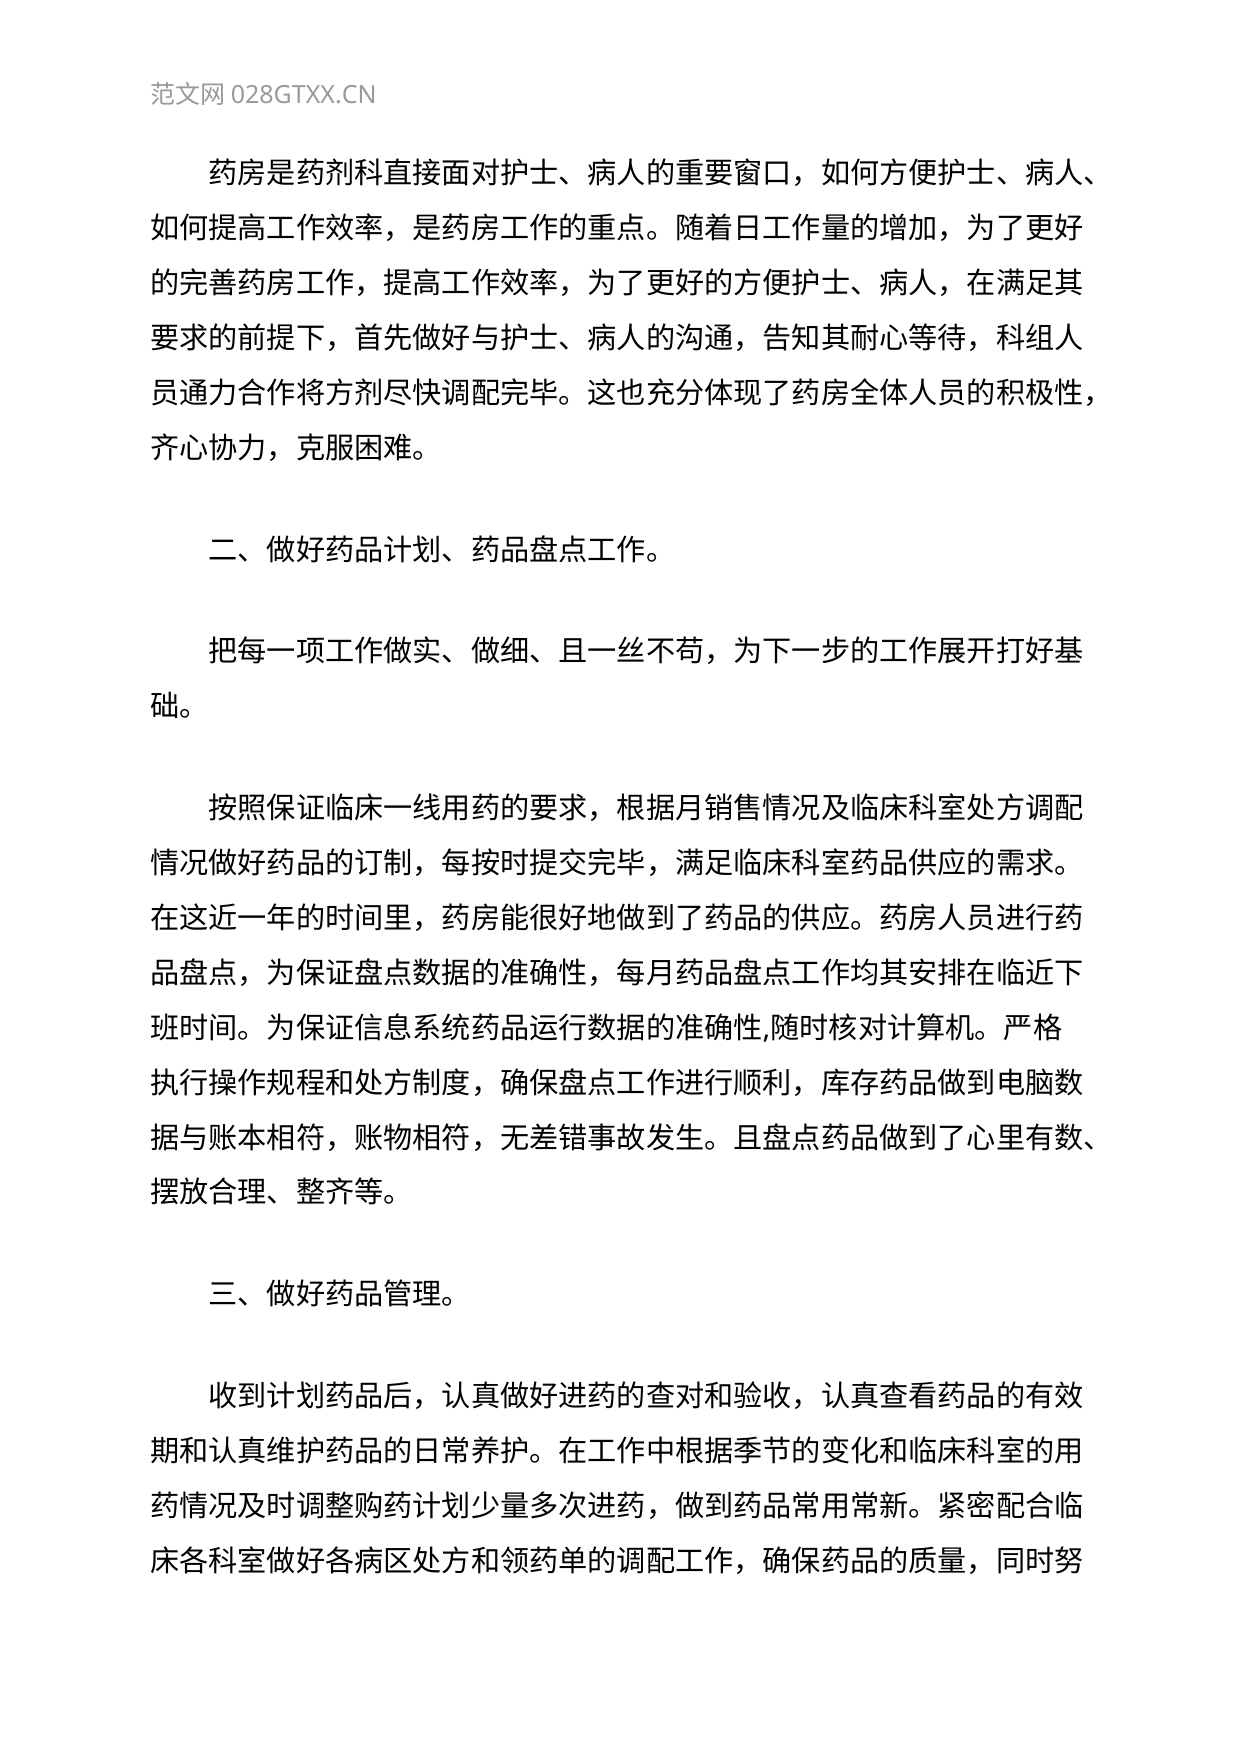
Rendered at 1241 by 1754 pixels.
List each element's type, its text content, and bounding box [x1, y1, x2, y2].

text 药房是药剂科直接面对护士、病人的重要窗口，如何方便护士、病人、如何提高工作效率，是药房工作的重点。随着日工作量的增加，为了更好的完善药房工作，提高工作效率，为了更好的方便护士、病人，在满足其要求的前提下，首先做好与护士、病人的沟通，告知其耐心等待，科组人员通力合作将方剂尽快调配完毕。这也充分体现了药房全体人员的积极性，齐心协力，克服困难。 [150, 150, 1090, 467]
text 把每一项工作做实、做细、且一丝不苟，为下一步的工作展开打好基础。 [150, 628, 1090, 725]
text 二、做好药品计划、药品盘点工作。 [150, 526, 1090, 568]
text 按照保证临床一线用药的要求，根据月销售情况及临床科室处方调配情况做好药品的订制，每按时提交完毕，满足临床科室药品供应的需求。在这近一年的时间里，药房能很好地做到了药品的供应。药房人员进行药品盘点，为保证盘点数据的准确性，每月药品盘点工作均其安排在临近下班时间。为保证信息系统药品运行数据的准确性,随时核对计算机。严格执行操作规程和处方制度，确保盘点工作进行顺利，库存药品做到电脑数据与账本相符，账物相符，无差错事故发生。且盘点药品做到了心里有数、摆放合理、整齐等。 [150, 785, 1090, 1211]
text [150, 1373, 1090, 1579]
text 三、做好药品管理。 [150, 1271, 1090, 1313]
